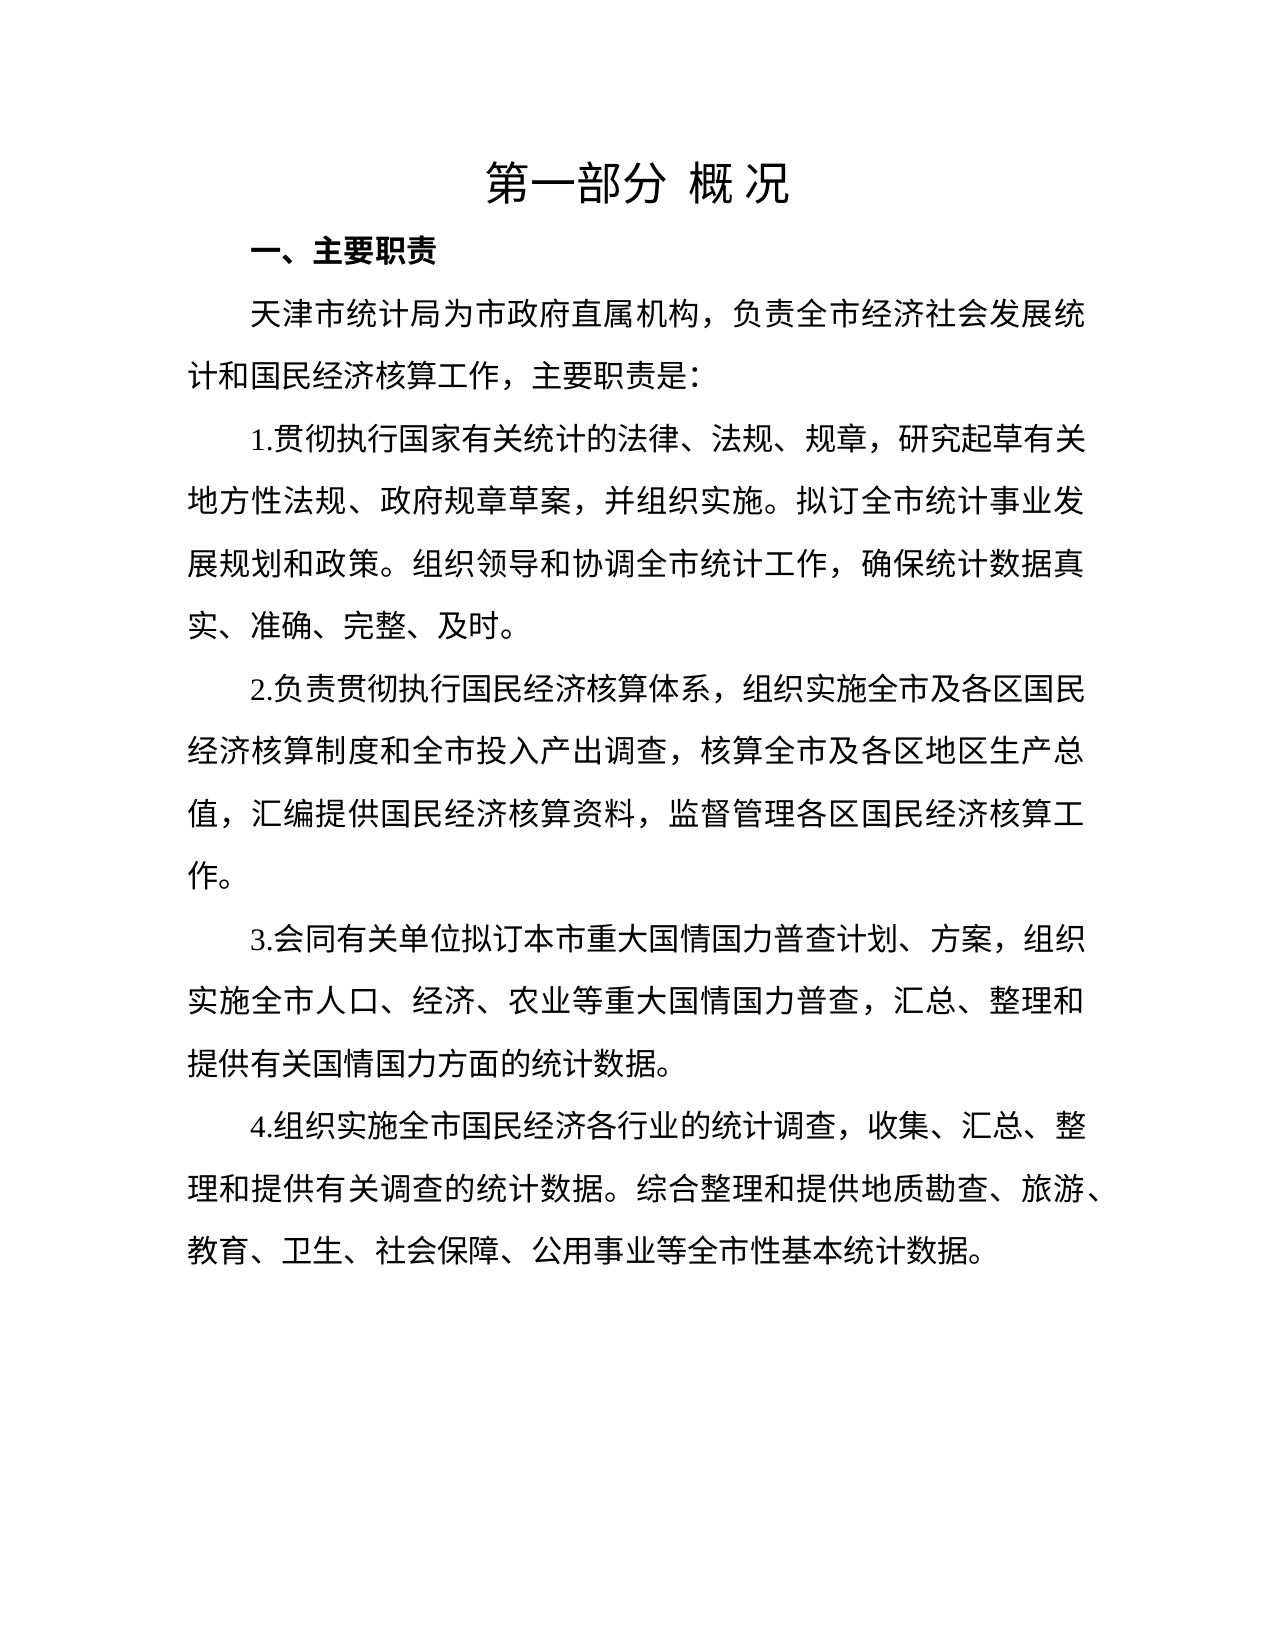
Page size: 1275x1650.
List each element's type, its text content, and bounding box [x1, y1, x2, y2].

text 一、主要职责 [187, 212, 1087, 275]
text 2.负责贯彻执行国民经济核算体系，组织实施全市及各区国民经济核算制度和全市投入产出调查，核算全市及各区地区生产总值，汇编提供国民经济核算资料，监督管理各区国民经济核算工作。 [187, 650, 1087, 900]
text 3.会同有关单位拟订本市重大国情国力普查计划、方案，组织实施全市人口、经济、农业等重大国情国力普查，汇总、整理和提供有关国情国力方面的统计数据。 [187, 900, 1087, 1087]
text 第一部分 概 况 [187, 150, 1087, 212]
text 1.贯彻执行国家有关统计的法律、法规、规章，研究起草有关地方性法规、政府规章草案，并组织实施。拟订全市统计事业发展规划和政策。组织领导和协调全市统计工作，确保统计数据真实、准确、完整、及时。 [187, 400, 1087, 650]
text 4.组织实施全市国民经济各行业的统计调查，收集、汇总、整理和提供有关调查的统计数据。综合整理和提供地质勘查、旅游、教育、卫生、社会保障、公用事业等全市性基本统计数据。 [187, 1087, 1087, 1275]
text 天津市统计局为市政府直属机构，负责全市经济社会发展统计和国民经济核算工作，主要职责是： [187, 275, 1087, 400]
